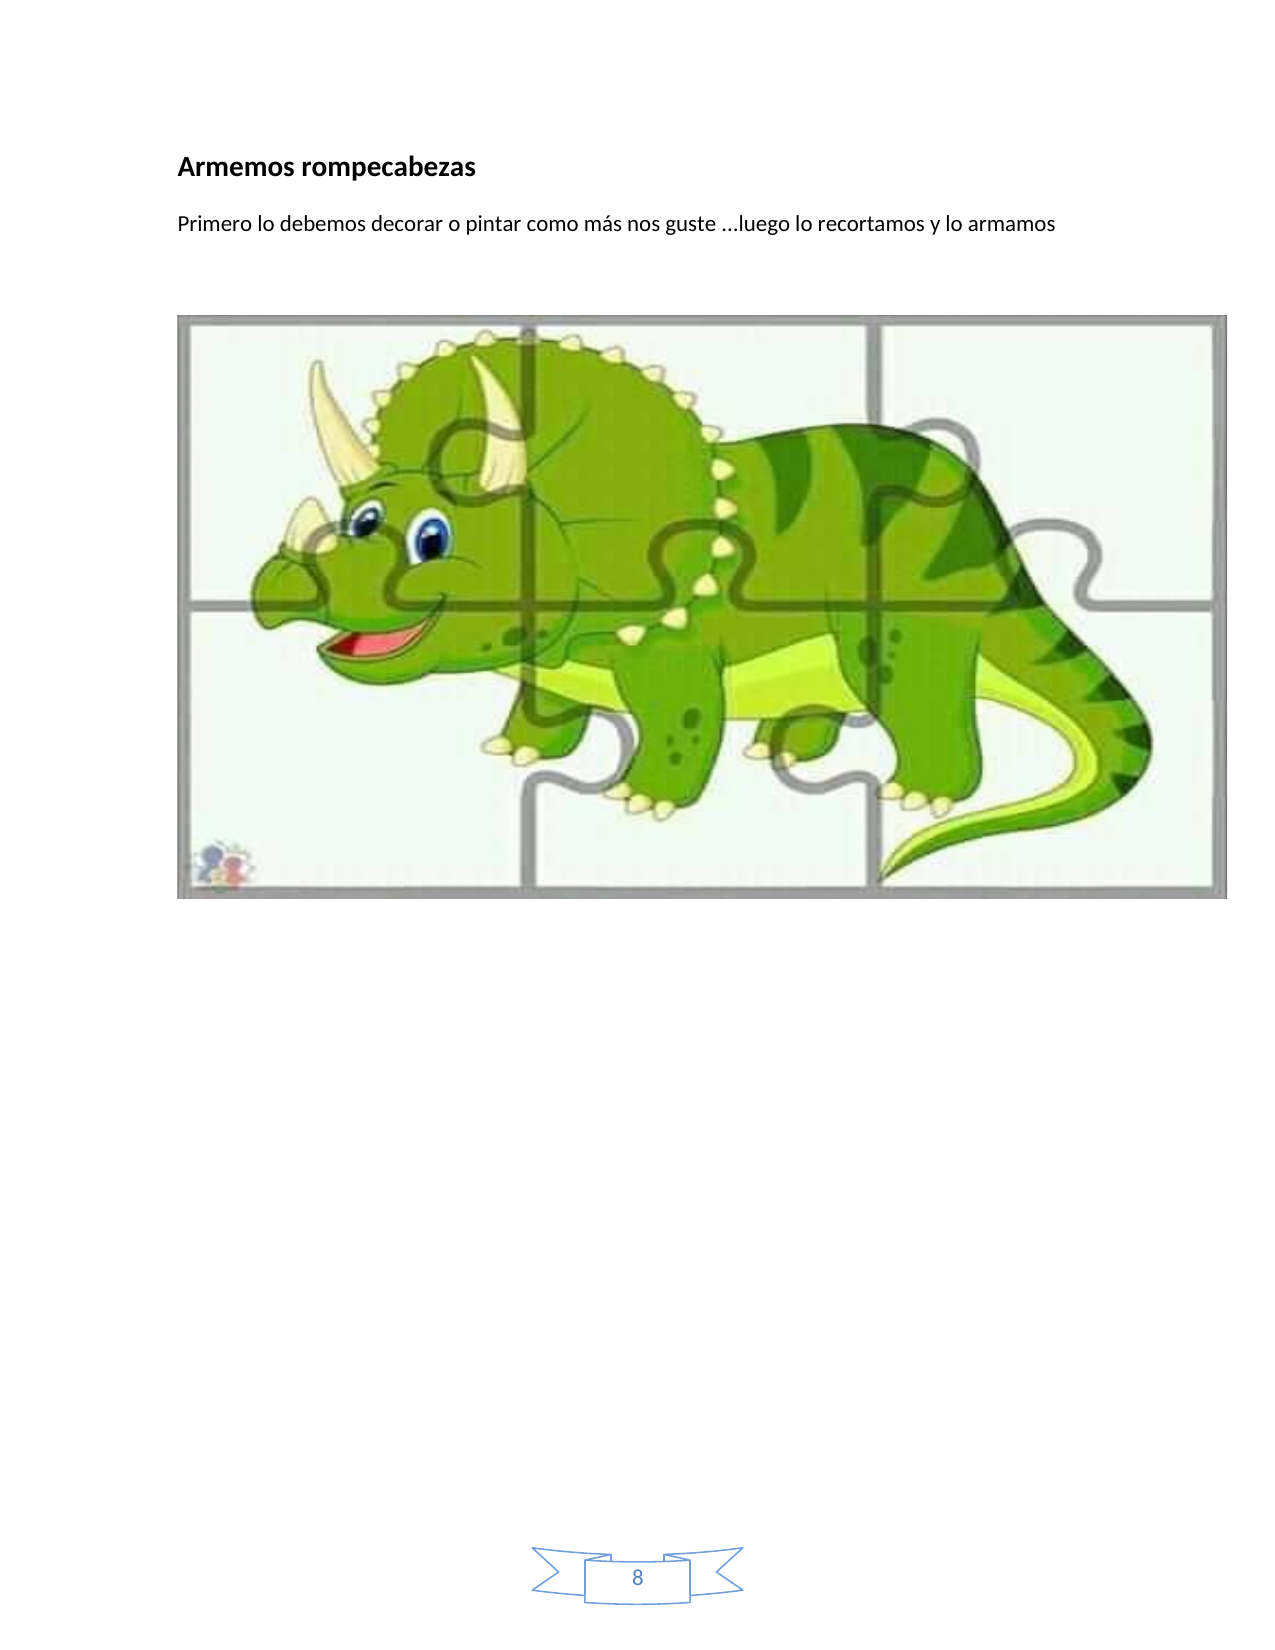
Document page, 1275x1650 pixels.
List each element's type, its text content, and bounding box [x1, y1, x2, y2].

text Armemos rompecabezas [177, 148, 1098, 183]
text Primero lo debemos decorar o pintar como más nos guste ...luego lo recortamos y lo armamos [177, 209, 1098, 237]
picture [177, 315, 1228, 899]
